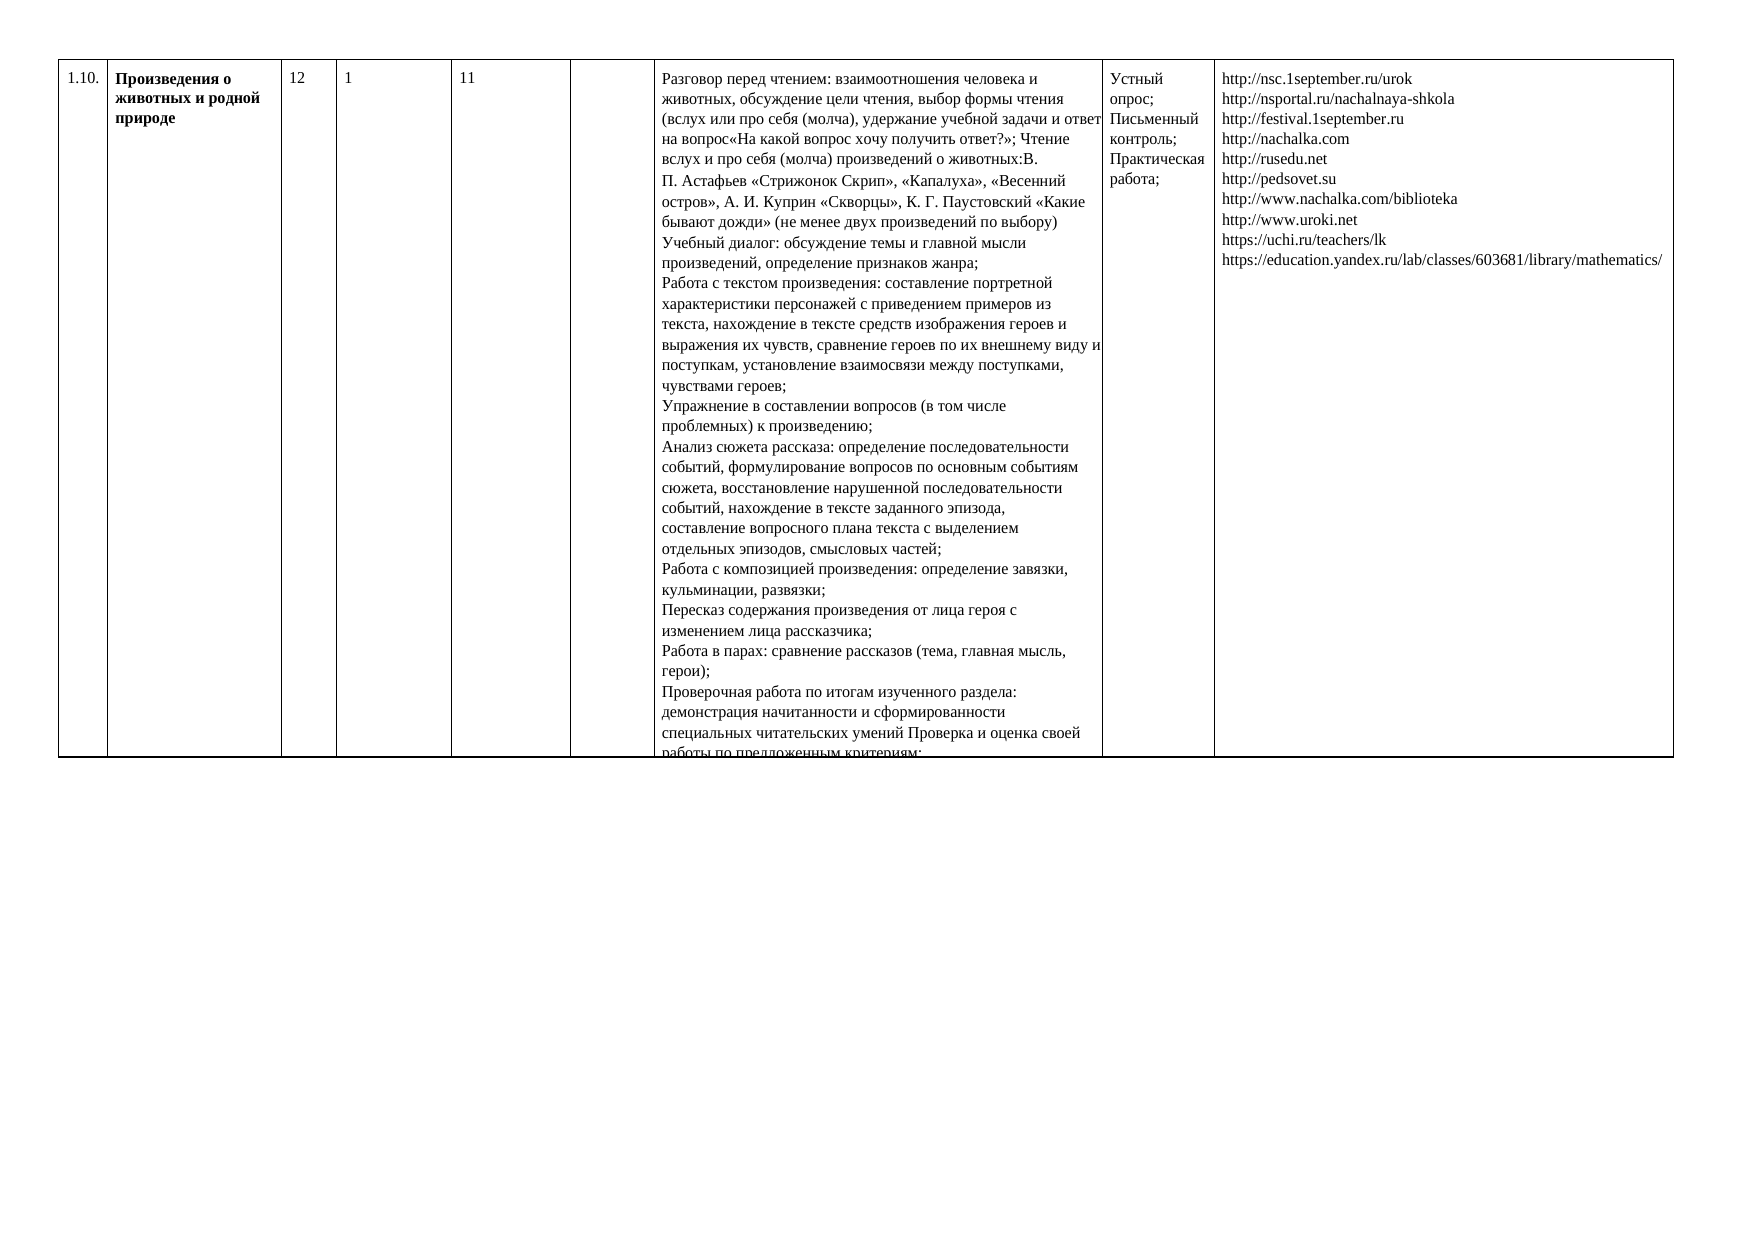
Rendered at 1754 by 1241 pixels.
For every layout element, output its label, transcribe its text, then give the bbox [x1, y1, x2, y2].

table_header Разговор перед чтением: взаимоотношения человека и животных, обсуждение цели чтения, выбор формы чтения (вслух или про себя (молча), удержание учебной задачи и ответ на вопрос«На какой вопрос хочу получить ответ?»; Чтение вслух и про себя (молча) произведений о животных:В. П. Астафьев «Стрижонок Скрип», «Капалуха», «Весенний остров», А. И. Куприн «Скворцы», К. Г. Паустовский «Какие бывают дожди» (не менее двух произведений по выбору) Учебный диалог: обсуждение темы и главной мысли произведений, определение признаков жанра; Работа с текстом произведения: составление портретной характеристики персонажей с приведением примеров из текста, нахождение в тексте средств изображения героев и выражения их чувств, сравнение героев по их внешнему виду и поступкам, установление взаимосвязи между поступками, чувствами героев; Упражнение в составлении вопросов (в том числе проблемных) к произведению; Анализ сюжета рассказа: определение последовательности событий, формулирование вопросов по основным событиям сюжета, восстановление нарушенной последовательности событий, нахождение в тексте заданного эпизода, составление вопросного плана текста с выделением отдельных эпизодов, смысловых частей; Работа с композицией произведения: определение завязки, кульминации, развязки; Пересказ содержания произведения от лица героя с изменением лица рассказчика; Работа в парах: сравнение рассказов (тема, главная мысль, герои); Проверочная работа по итогам изученного раздела: демонстрация начитанности и сформированности специальных читательских умений Проверка и оценка своей работы по предложенным критериям; [655, 60, 1102, 756]
table_header 1.10. [59, 60, 107, 756]
table_header http://nsc.1september.ru/urok http://nsportal.ru/nachalnaya-shkola http://festival.1september.ru http://nachalka.com http://rusedu.net http://pedsovet.su http://www.nachalka.com/biblioteka http://www.uroki.net https://uchi.ru/teachers/lk https://education.yandex.ru/lab/classes/603681/library/mathematics/ [1215, 60, 1673, 756]
table_header 1 [337, 60, 451, 756]
table_header 11 [452, 60, 570, 756]
table_header [571, 60, 654, 756]
table_header 12 [282, 60, 336, 756]
table_header Устный опрос; Письменный контроль; Практическая работа; [1103, 60, 1214, 756]
table_header Произведения о животных и родной природе [108, 60, 281, 756]
